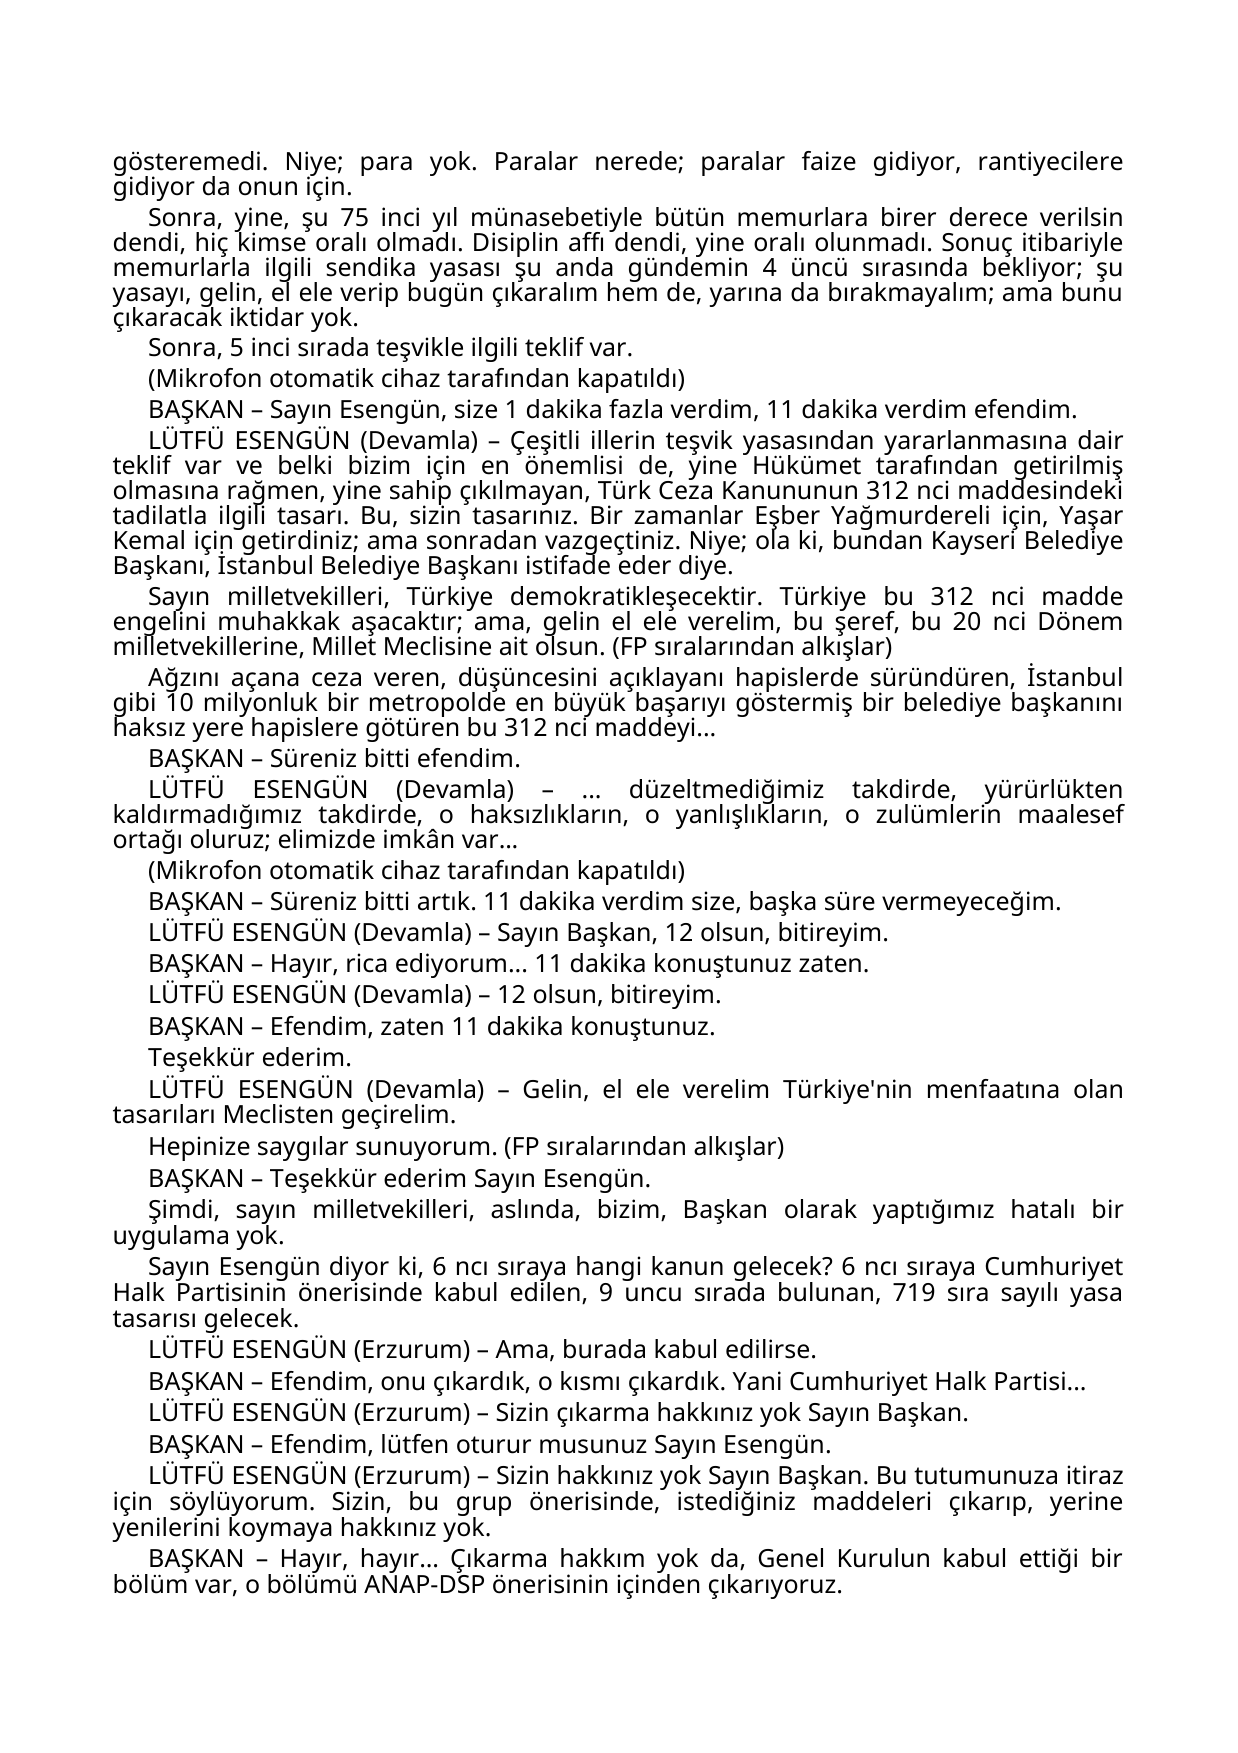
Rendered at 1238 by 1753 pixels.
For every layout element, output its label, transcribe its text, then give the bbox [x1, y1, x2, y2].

text (Mikrofon otomatik cihaz tarafından kapatıldı) [112, 368, 1125, 393]
text LÜTFÜ ESENGÜN (Devamla) – 12 olsun, bitireyim. [112, 983, 1125, 1009]
text BAŞKAN – Hayır, hayır... Çıkarma hakkım yok da, Genel Kurulun kabul ettiği bir bölüm var, o bölümü ANAP-DSP önerisinin içinden çıkarıyoruz. [112, 1547, 1125, 1598]
text Ağzını açana ceza veren, düşüncesini açıklayanı hapislerde süründüren, İstanbul gibi 10 milyonluk bir metropolde en büyük başarıyı göstermiş bir belediye başkanını haksız yere hapislere götüren bu 312 nci maddeyi... [112, 667, 1125, 742]
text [112, 150, 1125, 200]
text Sayın Esengün diyor ki, 6 ncı sıraya hangi kanun gelecek? 6 ncı sıraya Cumhuriyet Halk Partisinin önerisinde kabul edilen, 9 uncu sırada bulunan, 719 sıra sayılı yasa tasarısı gelecek. [112, 1255, 1125, 1332]
text Teşekkür ederim. [112, 1046, 1125, 1072]
text LÜTFÜ ESENGÜN (Erzurum) – Sizin hakkınız yok Sayın Başkan. Bu tutumunuza itiraz için söylüyorum. Sizin, bu grup önerisinde, istediğiniz maddeleri çıkarıp, yerine yenilerini koymaya hakkınız yok. [112, 1464, 1125, 1541]
text Şimdi, sayın milletvekilleri, aslında, bizim, Başkan olarak yaptığımız hatalı bir uygulama yok. [112, 1198, 1125, 1249]
text (Mikrofon otomatik cihaz tarafından kapatıldı) [112, 859, 1125, 884]
text Sonra, yine, şu 75 inci yıl münasebetiyle bütün memurlara birer derece verilsin dendi, hiç kimse oralı olmadı. Disiplin affı dendi, yine oralı olunmadı. Sonuç itibariyle memurlarla ilgili sendika yasası şu anda gündemin 4 üncü sırasında bekliyor; şu yasayı, gelin, el ele verip bugün çıkaralım hem de, yarına da bırakmayalım; ama bunu çıkaracak iktidar yok. [112, 206, 1125, 331]
text BAŞKAN – Efendim, lütfen oturur musunuz Sayın Esengün. [112, 1433, 1125, 1458]
text BAŞKAN – Hayır, rica ediyorum... 11 dakika konuştunuz zaten. [112, 952, 1125, 977]
text BAŞKAN – Süreniz bitti artık. 11 dakika verdim size, başka süre vermeyeceğim. [112, 890, 1125, 915]
text LÜTFÜ ESENGÜN (Devamla) – Çeşitli illerin teşvik yasasından yararlanmasına dair teklif var ve belki bizim için en önemlisi de, yine Hükümet tarafından getirilmiş olmasına rağmen, yine sahip çıkılmayan, Türk Ceza Kanununun 312 nci maddesindeki tadilatla ilgili tasarı. Bu, sizin tasarınız. Bir zamanlar Eşber Yağmurdereli için, Yaşar Kemal için getirdiniz; ama sonradan vazgeçtiniz. Niye; ola ki, bundan Kayseri Belediye Başkanı, İstanbul Belediye Başkanı istifade eder diye. [112, 430, 1125, 580]
text Sonra, 5 inci sırada teşvikle ilgili teklif var. [112, 337, 1125, 362]
text BAŞKAN – Süreniz bitti efendim. [112, 747, 1125, 772]
text BAŞKAN – Efendim, onu çıkardık, o kısmı çıkardık. Yani Cumhuriyet Halk Partisi... [112, 1370, 1125, 1395]
text LÜTFÜ ESENGÜN (Erzurum) – Ama, burada kabul edilirse. [112, 1338, 1125, 1364]
text BAŞKAN – Sayın Esengün, size 1 dakika fazla verdim, 11 dakika verdim efendim. [112, 399, 1125, 424]
text Hepinize saygılar sunuyorum. (FP sıralarından alkışlar) [112, 1135, 1125, 1161]
text LÜTFÜ ESENGÜN (Devamla) – Gelin, el ele verelim Türkiye'nin menfaatına olan tasarıları Meclisten geçirelim. [112, 1078, 1125, 1129]
text BAŞKAN – Teşekkür ederim Sayın Esengün. [112, 1167, 1125, 1192]
text BAŞKAN – Efendim, zaten 11 dakika konuştunuz. [112, 1015, 1125, 1040]
text LÜTFÜ ESENGÜN (Erzurum) – Sizin çıkarma hakkınız yok Sayın Başkan. [112, 1401, 1125, 1427]
text Sayın milletvekilleri, Türkiye demokratikleşecektir. Türkiye bu 312 nci madde engelini muhakkak aşacaktır; ama, gelin el ele verelim, bu şeref, bu 20 nci Dönem milletvekillerine, Millet Meclisine ait olsun. (FP sıralarından alkışlar) [112, 586, 1125, 661]
text LÜTFÜ ESENGÜN (Devamla) – Sayın Başkan, 12 olsun, bitireyim. [112, 921, 1125, 946]
text LÜTFÜ ESENGÜN (Devamla) – ... düzeltmediğimiz takdirde, yürürlükten kaldırmadığımız takdirde, o haksızlıkların, o yanlışlıkların, o zulümlerin maalesef ortağı oluruz; elimizde imkân var... [112, 778, 1125, 853]
